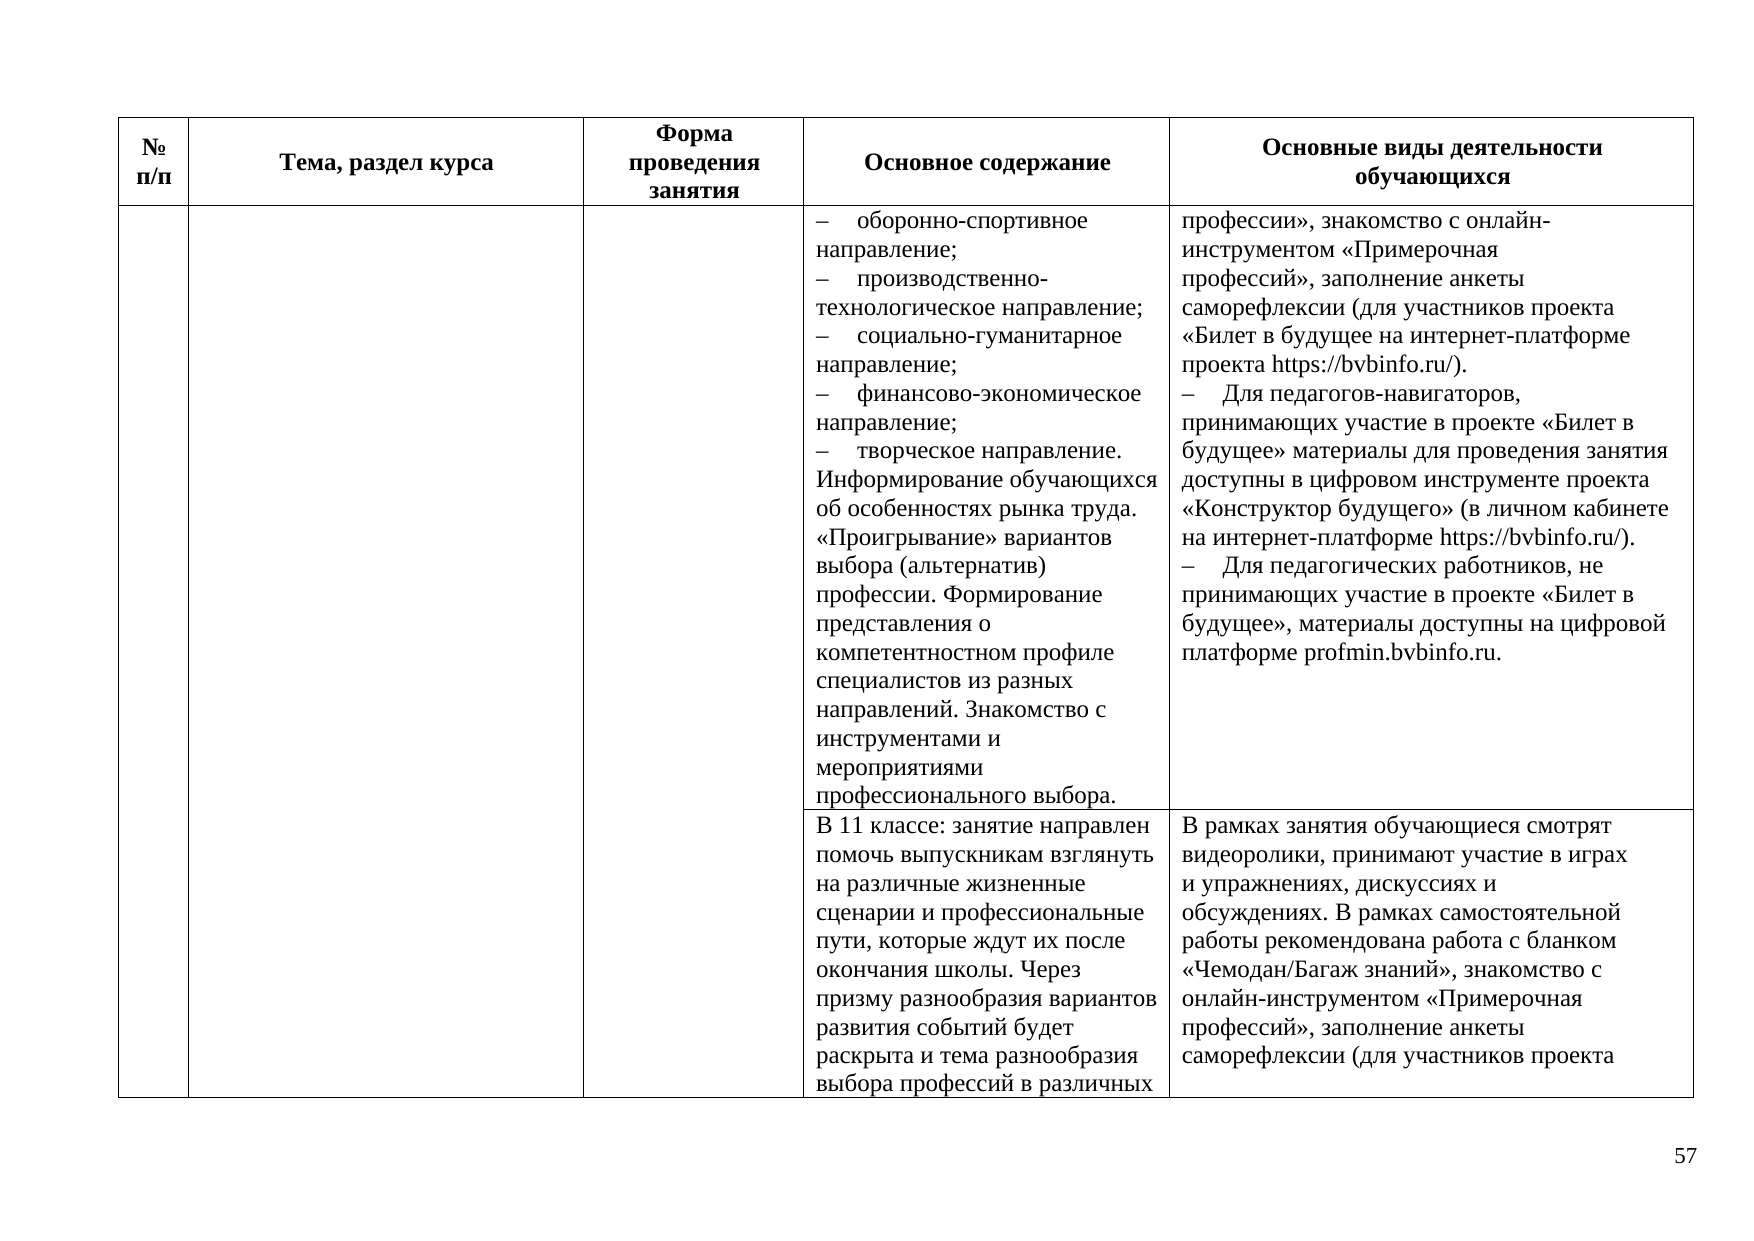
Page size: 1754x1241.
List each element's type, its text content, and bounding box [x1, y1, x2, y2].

table_cell [584, 206, 803, 1097]
table_cell [189, 206, 583, 1097]
table_cell В 11 классе: занятие направлен помочь выпускникам взглянуть на различные жизненные сценарии и профессиональные пути, которые ждут их после окончания школы. Через призму разнообразия вариантов развития событий будет раскрыта и тема разнообразия выбора профессий в различных [804, 810, 1169, 1097]
table_header Основное содержание [804, 118, 1169, 204]
table_header № п/п [119, 118, 188, 204]
table_cell [119, 206, 188, 1097]
table_cell профессии», знакомство с онлайн- инструментом «Примерочная профессий», заполнение анкеты саморефлексии (для участников проекта «Билет в будущее на интернет-платформе проекта https://bvbinfo.ru/). Для педагогов-навигаторов, принимающих участие в проекте «Билет в будущее» материалы для проведения занятия доступны в цифровом инструменте проекта «Конструктор будущего» (в личном кабинете на интернет-платформе https://bvbinfo.ru/). Для педагогических работников, не принимающих участие в проекте «Билет в будущее», материалы доступны на цифровой платформе profmin.bvbinfo.ru. [1170, 206, 1693, 809]
table_header Тема, раздел курса [189, 118, 583, 204]
table_header Основные виды деятельности обучающихся [1170, 118, 1693, 204]
table_header Форма проведения занятия [584, 118, 803, 204]
table_cell В рамках занятия обучающиеся смотрят видеоролики, принимают участие в играх и упражнениях, дискуссиях и обсуждениях. В рамках самостоятельной работы рекомендована работа с бланком «Чемодан/Багаж знаний», знакомство с онлайн-инструментом «Примерочная профессий», заполнение анкеты саморефлексии (для участников проекта [1170, 810, 1693, 1097]
table_cell оборонно-спортивное направление; производственно- технологическое направление; социально-гуманитарное направление; финансово-экономическое направление; творческое направление. Информирование обучающихся об особенностях рынка труда. «Проигрывание» вариантов выбора (альтернатив) профессии. Формирование представления о компетентностном профиле специалистов из разных направлений. Знакомство с инструментами и мероприятиями профессионального выбора. [804, 206, 1169, 809]
